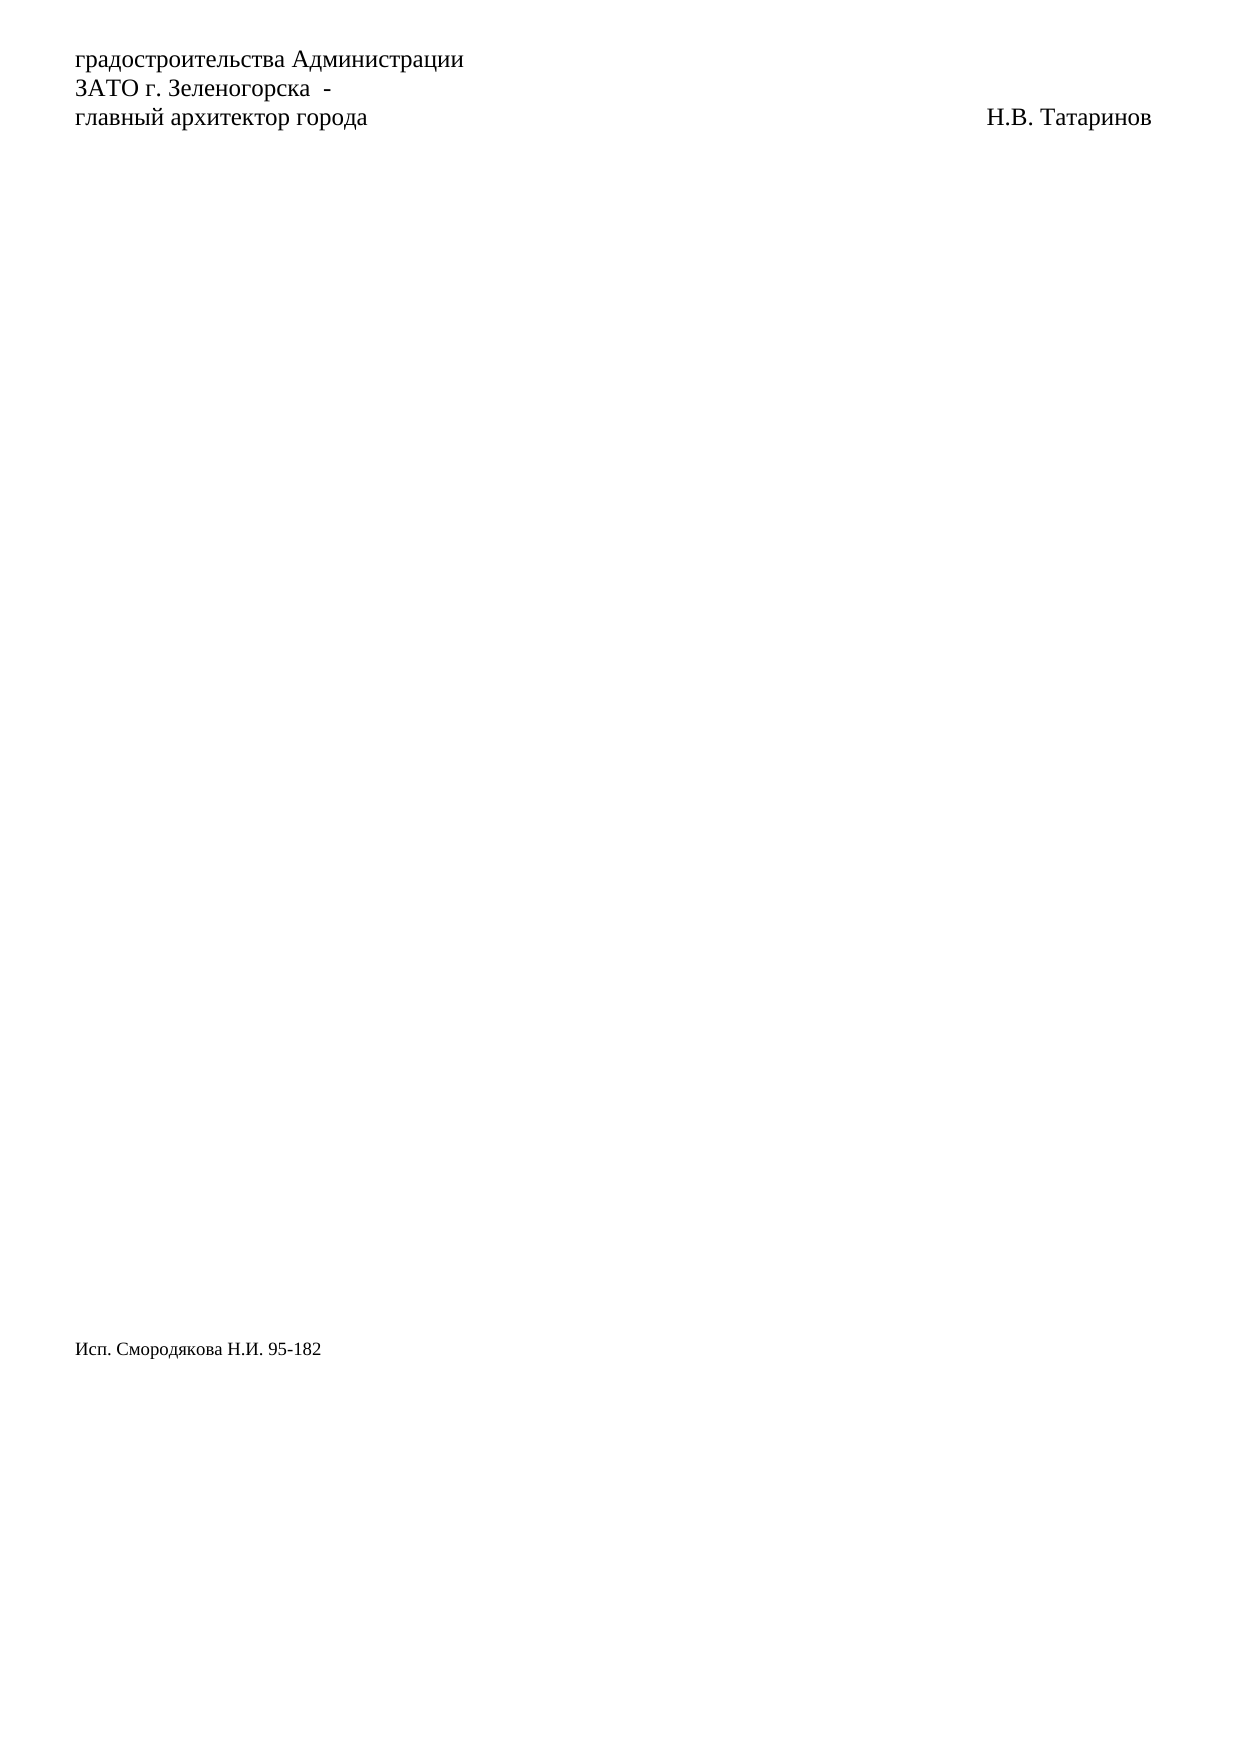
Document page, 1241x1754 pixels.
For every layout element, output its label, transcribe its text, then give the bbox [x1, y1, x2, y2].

text Исп. Смородякова Н.И. 95-182 [75, 1338, 1165, 1360]
text ЗАТО г. Зеленогорска - [75, 73, 1165, 102]
text главный архитектор города Н.В. Татаринов [75, 102, 1165, 131]
text градостроительства Администрации [75, 44, 1165, 73]
